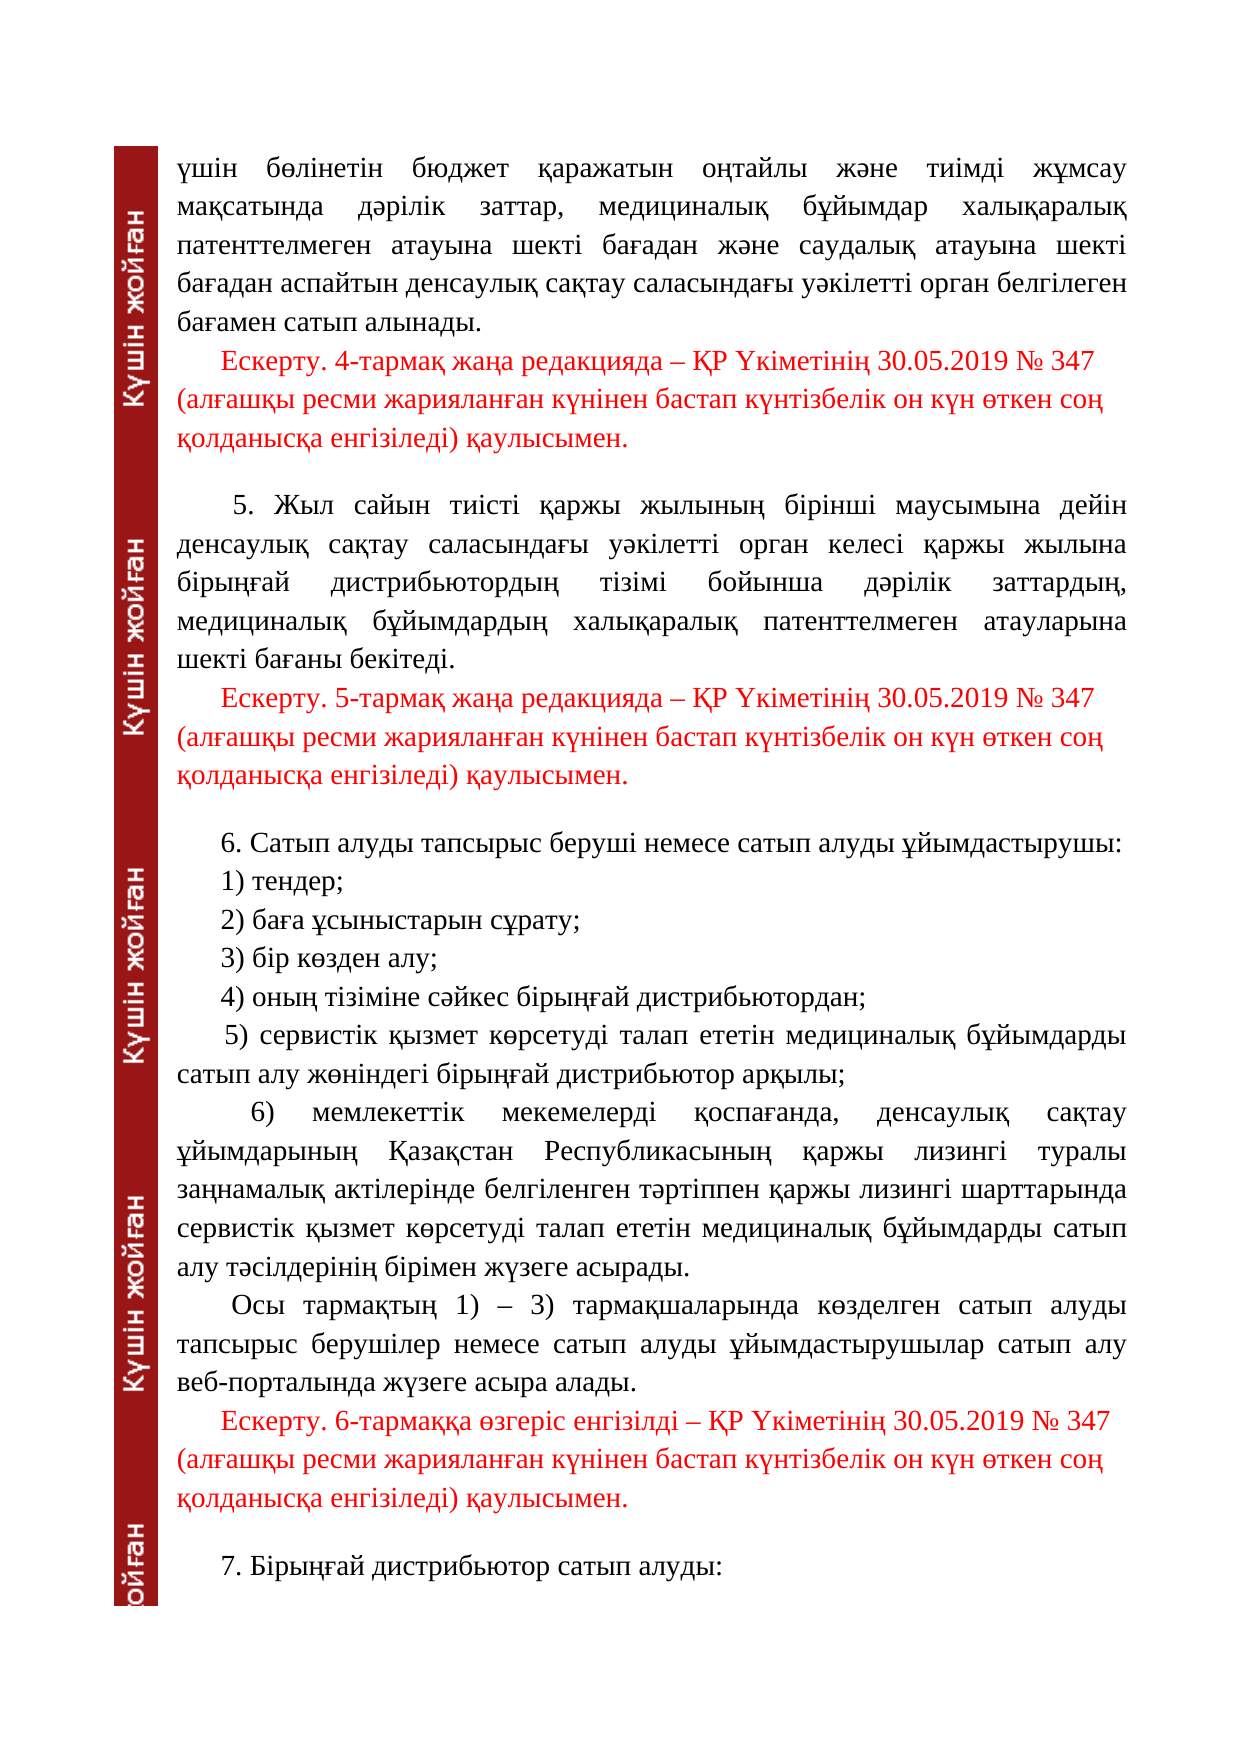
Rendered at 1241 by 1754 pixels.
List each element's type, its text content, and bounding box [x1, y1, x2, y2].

picture [114, 1581, 158, 1606]
picture [114, 338, 158, 343]
picture [114, 935, 158, 940]
picture [114, 146, 158, 150]
text 1) тендер; [112, 863, 1128, 897]
text 2) баға ұсыныстарын сұрату; [112, 902, 1128, 935]
picture [114, 1544, 158, 1548]
text 5) сервистік қызмет көрсетуді талап ететін медициналық бұйымдарды сатып алу жөніндегі бірыңғай дистрибьютор арқылы; [112, 1017, 1128, 1089]
picture [114, 1398, 158, 1403]
picture [114, 1282, 158, 1287]
picture [114, 1089, 158, 1094]
picture [114, 675, 158, 680]
text Ескерту. 4-тармақ жаңа редакцияда – ҚР Үкіметінің 30.05.2019 № 347 (алғашқы ресми жарияланған күнінен бастап күнтізбелік он күн өткен соң қолданысқа енгізіледі) қаулысымен. [112, 343, 1128, 483]
text 4) оның тізіміне сәйкес бірыңғай дистрибьютордан; [112, 979, 1128, 1012]
text 5. Жыл сайын тиісті қаржы жылының бірінші маусымына дейін денсаулық сақтау саласындағы уәкілетті орган келесі қаржы жылына бірыңғай дистрибьютордың тізімі бойынша дәрілік заттардың, медициналық бұйымдардың халықаралық патенттелмеген атауларына шекті бағаны бекітеді. [112, 487, 1128, 675]
text 7. Бірыңғай дистрибьютор сатып алуды: [112, 1548, 1128, 1581]
text Ескерту. 6-тармаққа өзгеріс енгізілді – ҚР Үкіметінің 30.05.2019 № 347 (алғашқы ресми жарияланған күнінен бастап күнтізбелік он күн өткен соң қолданысқа енгізіледі) қаулысымен. [112, 1403, 1128, 1544]
text 3) бір көзден алу; [112, 940, 1128, 974]
picture [114, 1012, 158, 1017]
text Ескерту. 5-тармақ жаңа редакцияда – ҚР Үкіметінің 30.05.2019 № 347 (алғашқы ресми жарияланған күнінен бастап күнтізбелік он күн өткен соң қолданысқа енгізіледі) қаулысымен. [112, 680, 1128, 821]
picture [114, 483, 158, 487]
picture [114, 858, 158, 863]
picture [114, 897, 158, 902]
picture [114, 974, 158, 979]
text 6) мемлекеттік мекемелерді қоспағанда, денсаулық сақтау ұйымдарының Қазақстан Республикасының қаржы лизингі туралы заңнамалық актілерінде белгіленген тәртіппен қаржы лизингі шарттарында сервистік қызмет көрсетуді талап ететін медициналық бұйымдарды сатып алу тәсілдерінің бірімен жүзеге асырады. [112, 1094, 1128, 1282]
text 6. Сатып алуды тапсырыс беруші немесе сатып алуды ұйымдастырушы: [112, 825, 1128, 858]
picture [114, 821, 158, 825]
text Осы тармақтың 1) – 3) тармақшаларында көзделген сатып алуды тапсырыс берушілер немесе сатып алуды ұйымдастырушылар сатып алу веб-порталында жүзеге асыра алады. [112, 1287, 1128, 1398]
